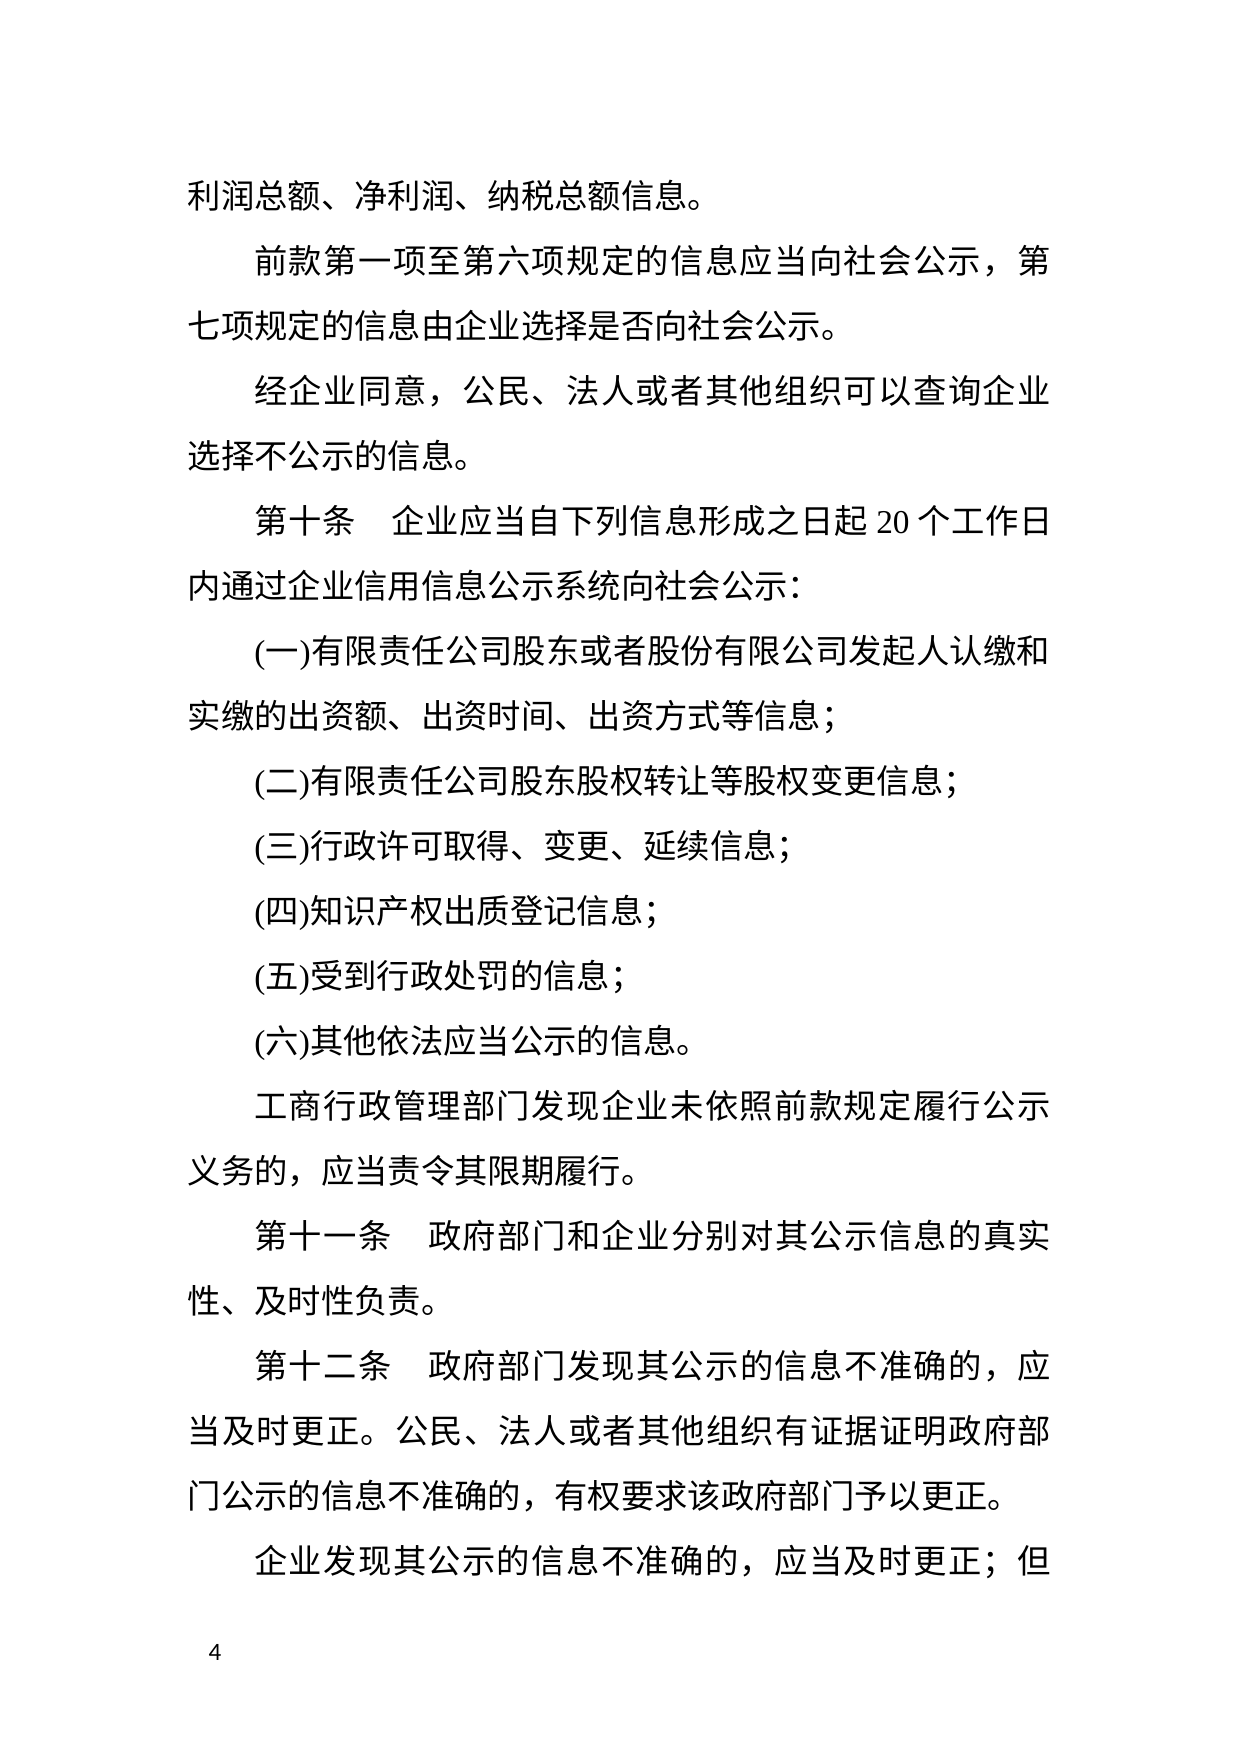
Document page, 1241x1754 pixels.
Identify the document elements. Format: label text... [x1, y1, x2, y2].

text 第十二条 政府部门发现其公示的信息不准确的，应当及时更正。公民、法人或者其他组织有证据证明政府部门公示的信息不准确的，有权要求该政府部门予以更正。 [187, 1332, 1053, 1527]
text 工商行政管理部门发现企业未依照前款规定履行公示义务的，应当责令其限期履行。 [187, 1072, 1053, 1202]
text 第十一条 政府部门和企业分别对其公示信息的真实性、及时性负责。 [187, 1202, 1053, 1332]
text (一)有限责任公司股东或者股份有限公司发起人认缴和实缴的出资额、出资时间、出资方式等信息； [187, 617, 1053, 747]
text (三)行政许可取得、变更、延续信息； [187, 812, 1053, 877]
text 经企业同意，公民、法人或者其他组织可以查询企业选择不公示的信息。 [187, 357, 1053, 487]
text (二)有限责任公司股东股权转让等股权变更信息； [187, 747, 1053, 812]
text 前款第一项至第六项规定的信息应当向社会公示，第七项规定的信息由企业选择是否向社会公示。 [187, 227, 1053, 357]
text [187, 162, 1053, 227]
text (四)知识产权出质登记信息； [187, 877, 1053, 942]
text 第十条 企业应当自下列信息形成之日起20个工作日内通过企业信用信息公示系统向社会公示： [187, 487, 1053, 617]
text (五)受到行政处罚的信息； [187, 942, 1053, 1007]
text (六)其他依法应当公示的信息。 [187, 1007, 1053, 1072]
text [187, 1527, 1053, 1592]
